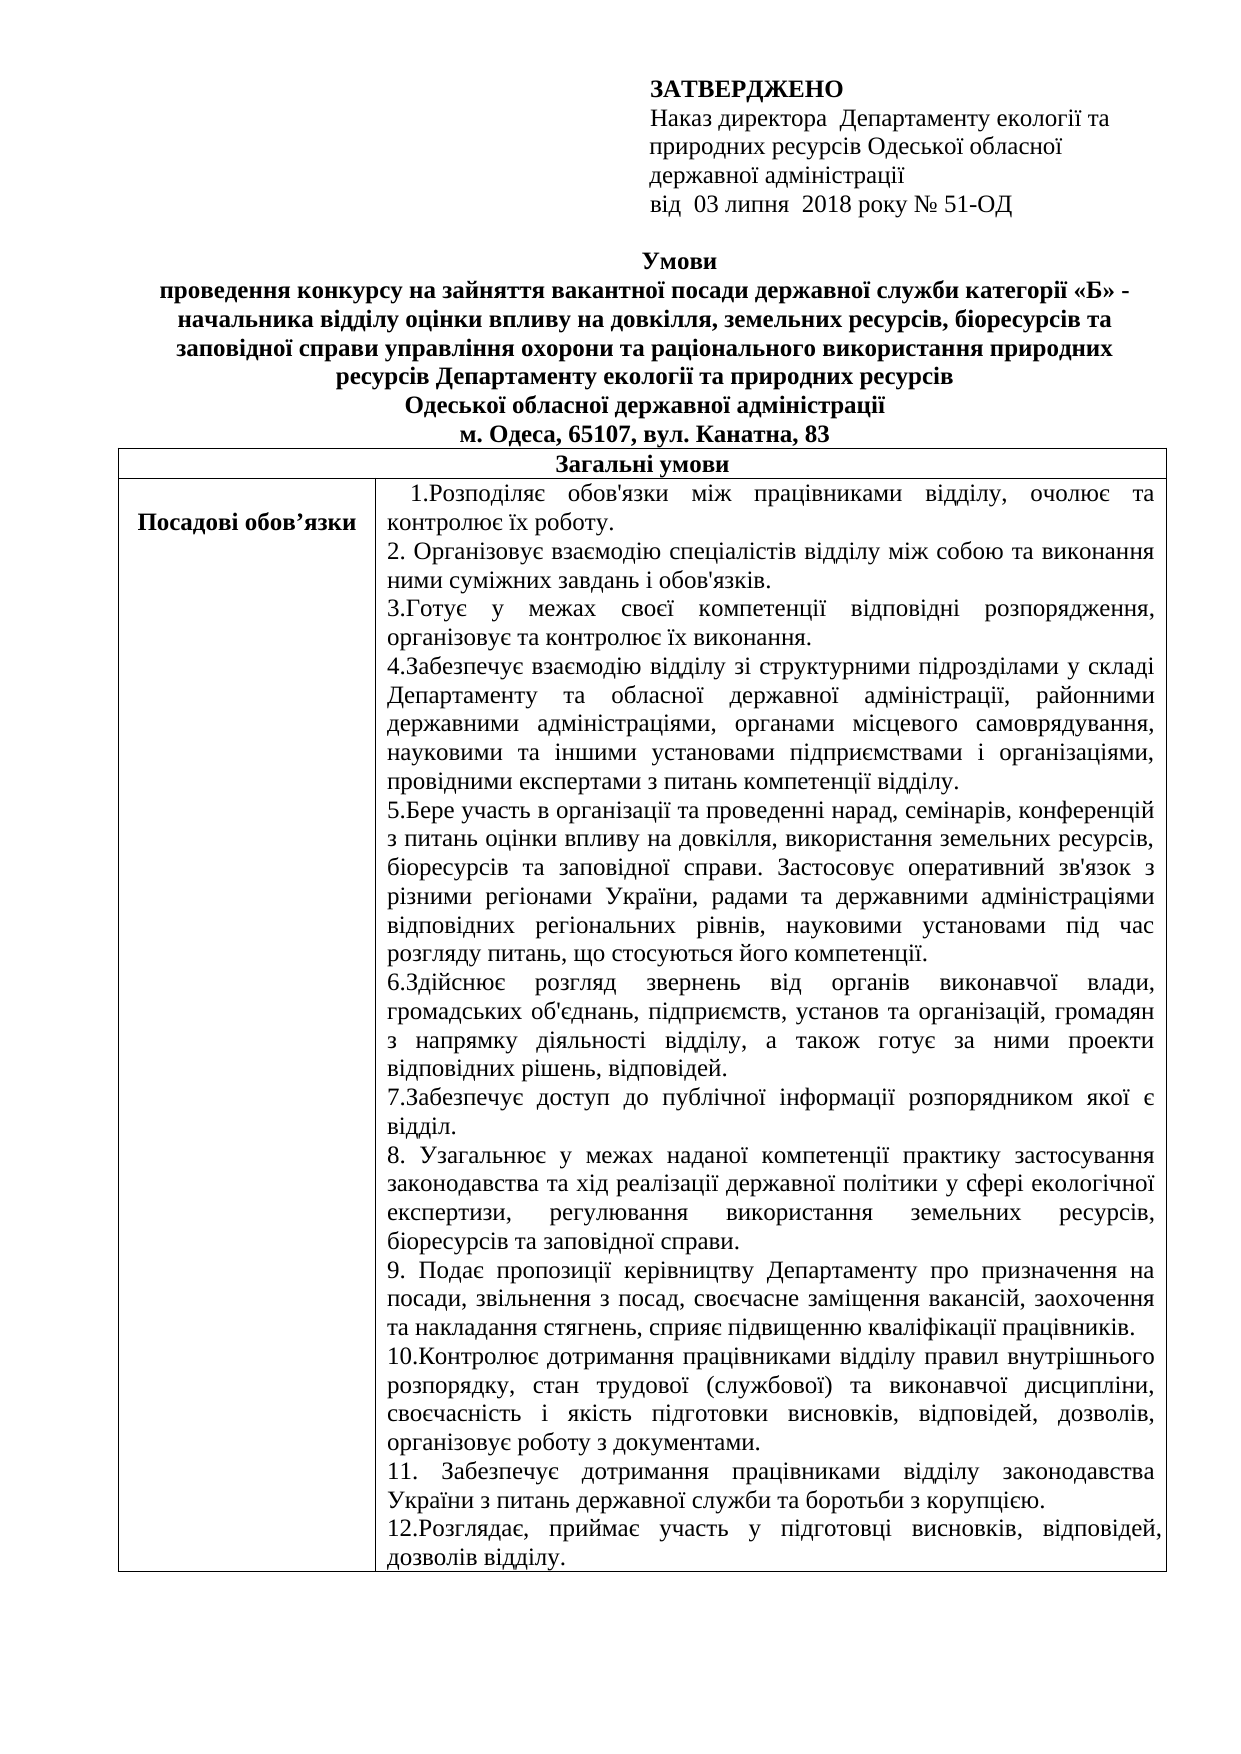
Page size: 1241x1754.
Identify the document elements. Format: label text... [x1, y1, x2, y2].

text Наказ директора Департаменту екології та природних ресурсів Одеської обласної державної адміністрації [649, 103, 1152, 189]
text ЗАТВЕРДЖЕНО [650, 74, 1152, 103]
text Одеської обласної державної адміністрації [138, 390, 1152, 419]
text м. Одеса, 65107, вул. Канатна, 83 [138, 419, 1152, 448]
table_cell Посадові обов’язки [119, 479, 375, 1571]
text проведення конкурсу на зайняття вакантної посади державної служби категорії «Б» - начальника відділу оцінки впливу на довкілля, земельних ресурсів, біоресурсів та заповідної справи управління охорони та раціонального використання природних ресурсів Департаменту екології та природних ресурсів [138, 275, 1152, 390]
text Умови [133, 246, 1152, 275]
table_header Загальні умови [119, 449, 1166, 477]
text від 03 липня 2018 року № 51-ОД [649, 189, 1152, 218]
table_cell 1.Розподіляє обов'язки між працівниками відділу, очолює та контролює їх роботу. 2. Організовує взаємодію спеціалістів відділу між собою та виконання ними суміжних завдань і обов'язків. 3.Готує у межах своєї компетенції відповідні розпорядження, організовує та контролює їх виконання. 4.Забезпечує взаємодію відділу зі структурними підрозділами у складі Департаменту та обласної державної адміністрації, районними державними адміністраціями, органами місцевого самоврядування, науковими та іншими установами підприємствами і організаціями, провідними експертами з питань компетенції відділу. 5.Бере участь в організації та проведенні нарад, семінарів, конференцій з питань оцінки впливу на довкілля, використання земельних ресурсів, біоресурсів та заповідної справи. Застосовує оперативний зв'язок з різними регіонами України, радами та державними адміністраціями відповідних регіональних рівнів, науковими установами під час розгляду питань, що стосуються його компетенції. 6.Здійснює розгляд звернень від органів виконавчої влади, громадських об'єднань, підприємств, установ та організацій, громадян з напрямку діяльності відділу, а також готує за ними проекти відповідних рішень, відповідей. 7.Забезпечує доступ до публічної інформації розпорядником якої є відділ. 8. Узагальнює у межах наданої компетенції практику застосування законодавства та хід реалізації державної політики у сфері екологічної експертизи, регулювання використання земельних ресурсів, біоресурсів та заповідної справи. 9. Подає пропозиції керівництву Департаменту про призначення на посади, звільнення з посад, своєчасне заміщення вакансій, заохочення та накладання стягнень, сприяє підвищенню кваліфікації працівників. 10.Контролює дотримання працівниками відділу правил внутрішнього розпорядку, стан трудової (службової) та виконавчої дисципліни, своєчасність і якість підготовки висновків, відповідей, дозволів, організовує роботу з документами. 11. Забезпечує дотримання працівниками відділу законодавства України з питань державної служби та боротьби з корупцією. 12.Розглядає, приймає участь у підготовці висновків, відповідей, дозволів відділу. [376, 479, 1166, 1571]
